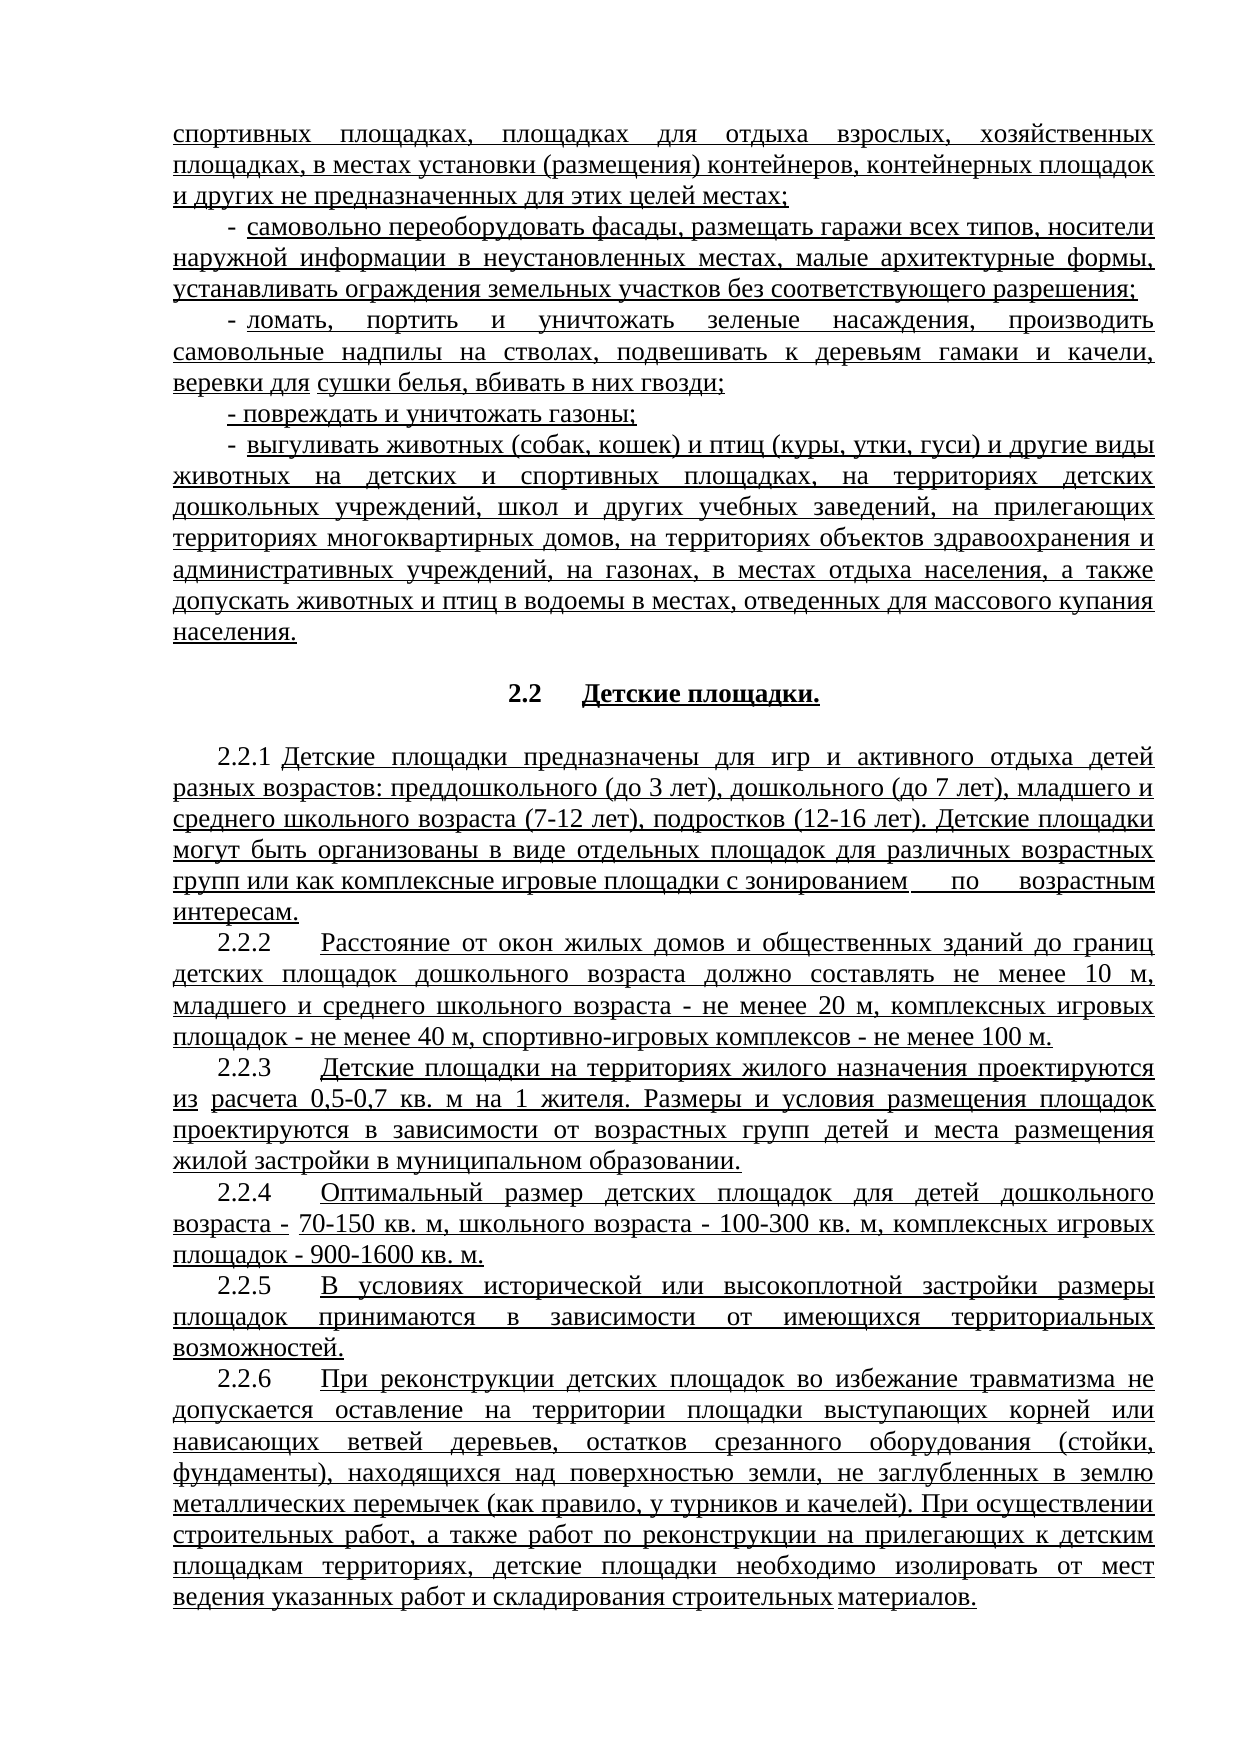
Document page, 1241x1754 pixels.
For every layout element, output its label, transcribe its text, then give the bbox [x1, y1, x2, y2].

list самовольно переоборудовать фасады, размещать гаражи всех типов, носители наружной информации в неустановленных местах, малые архитектурные формы, устанавливать ограждения земельных участков без соответствующего разрешения; [173, 270, 1155, 303]
list Детские площадки. [173, 677, 1155, 708]
list Детские площадки предназначены для игр и активного отдыха детей разных возрастов: преддошкольного (до 3 лет), дошкольного (до 7 лет), младшего и среднего школьного возраста (7-12 лет), подростков (12-16 лет). Детские площадки могут быть организованы в виде отдельных площадок для различных возрастных групп или как комплексные игровые площадки с зонированием по возрастным интересам. [173, 739, 1155, 829]
list Детские площадки на территориях жилого назначения проектируются из расчета 0,5-0,7 кв. м на 1 жителя. Размеры и условия размещения площадок проектируются в зависимости от возрастных групп детей и места размещения жилой застройки в муниципальном образовании. [173, 1051, 1155, 1141]
list выгуливать животных (собак, кошек) и птиц (куры, утки, гуси) и другие виды животных на детских и спортивных площадках, на территориях детских дошкольных учреждений, школ и других учебных заведений, на прилегающих территориях многоквартирных домов, на территориях объектов здравоохранения и административных учреждений, на газонах, в местах отдыха населения, а также допускать животных и птиц в водоемы в местах, отведенных для массового купания населения. [173, 488, 1155, 518]
list Расстояние от окон жилых домов и общественных зданий до границ детских площадок дошкольного возраста должно составлять не менее 10 м, младшего и среднего школьного возраста - не менее 20 м, комплексных игровых площадок - не менее 40 м, спортивно-игровых комплексов - не менее 100 м. [173, 1017, 1155, 1051]
list Детские площадки предназначены для игр и активного отдыха детей разных возрастов: преддошкольного (до 3 лет), дошкольного (до 7 лет), младшего и среднего школьного возраста (7-12 лет), подростков (12-16 лет). Детские площадки могут быть организованы в виде отдельных площадок для различных возрастных групп или как комплексные игровые площадки с зонированием по возрастным интересам. [173, 831, 1155, 860]
list выгуливать животных (собак, кошек) и птиц (куры, утки, гуси) и другие виды животных на детских и спортивных площадках, на территориях детских дошкольных учреждений, школ и других учебных заведений, на прилегающих территориях многоквартирных домов, на территориях объектов здравоохранения и административных учреждений, на газонах, в местах отдыха населения, а также допускать животных и птиц в водоемы в местах, отведенных для массового купания населения. [173, 428, 1155, 486]
list выгуливать животных (собак, кошек) и птиц (куры, утки, гуси) и другие виды животных на детских и спортивных площадках, на территориях детских дошкольных учреждений, школ и других учебных заведений, на прилегающих территориях многоквартирных домов, на территориях объектов здравоохранения и административных учреждений, на газонах, в местах отдыха населения, а также допускать животных и птиц в водоемы в местах, отведенных для массового купания населения. [173, 519, 1155, 549]
list выгуливать животных (собак, кошек) и птиц (куры, утки, гуси) и другие виды животных на детских и спортивных площадках, на территориях детских дошкольных учреждений, школ и других учебных заведений, на прилегающих территориях многоквартирных домов, на территориях объектов здравоохранения и административных учреждений, на газонах, в местах отдыха населения, а также допускать животных и птиц в водоемы в местах, отведенных для массового купания населения. [173, 581, 1155, 611]
list В условиях исторической или высокоплотной застройки размеры площадок принимаются в зависимости от имеющихся территориальных возможностей. [173, 1269, 1155, 1327]
list При реконструкции детских площадок во избежание травматизма не допускается оставление на территории площадки выступающих корней или нависающих ветвей деревьев, остатков срезанного оборудования (стойки, фундаменты), находящихся над поверхностью земли, не заглубленных в землю металлических перемычек (как правило, у турников и качелей). При осуществлении строительных работ, а также работ по реконструкции на прилегающих к детским площадкам территориях, детские площадки необходимо изолировать от мест ведения указанных работ и складирования строительных материалов. [173, 1362, 1155, 1421]
list Детские площадки предназначены для игр и активного отдыха детей разных возрастов: преддошкольного (до 3 лет), дошкольного (до 7 лет), младшего и среднего школьного возраста (7-12 лет), подростков (12-16 лет). Детские площадки могут быть организованы в виде отдельных площадок для различных возрастных групп или как комплексные игровые площадки с зонированием по возрастным интересам. [173, 862, 1155, 926]
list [173, 117, 1155, 144]
list Расстояние от окон жилых домов и общественных зданий до границ детских площадок дошкольного возраста должно составлять не менее 10 м, младшего и среднего школьного возраста - не менее 20 м, комплексных игровых площадок - не менее 40 м, спортивно-игровых комплексов - не менее 100 м. [173, 926, 1155, 985]
list Расстояние от окон жилых домов и общественных зданий до границ детских площадок дошкольного возраста должно составлять не менее 10 м, младшего и среднего школьного возраста - не менее 20 м, комплексных игровых площадок - не менее 40 м, спортивно-игровых комплексов - не менее 100 м. [173, 986, 1155, 1016]
text - повреждать и уничтожать газоны; [227, 397, 1155, 428]
list ломать, портить и уничтожать зеленые насаждения, производить самовольные надпилы на стволах, подвешивать к деревьям гамаки и качели, веревки для сушки белья, вбивать в них гвозди; [173, 303, 1155, 362]
list самовольно переоборудовать фасады, размещать гаражи всех типов, носители наружной информации в неустановленных местах, малые архитектурные формы, устанавливать ограждения земельных участков без соответствующего разрешения; [173, 210, 1155, 268]
list Оптимальный размер детских площадок для детей дошкольного возраста - 70-150 кв. м, школьного возраста - 100-300 кв. м, комплексных игровых площадок - 900-1600 кв. м. [173, 1176, 1155, 1269]
list В условиях исторической или высокоплотной застройки размеры площадок принимаются в зависимости от имеющихся территориальных возможностей. [173, 1329, 1155, 1362]
list выгуливать животных (собак, кошек) и птиц (куры, утки, гуси) и другие виды животных на детских и спортивных площадках, на территориях детских дошкольных учреждений, школ и других учебных заведений, на прилегающих территориях многоквартирных домов, на территориях объектов здравоохранения и административных учреждений, на газонах, в местах отдыха населения, а также допускать животных и птиц в водоемы в местах, отведенных для массового купания населения. [173, 612, 1155, 646]
list Детские площадки на территориях жилого назначения проектируются из расчета 0,5-0,7 кв. м на 1 жителя. Размеры и условия размещения площадок проектируются в зависимости от возрастных групп детей и места размещения жилой застройки в муниципальном образовании. [173, 1142, 1155, 1176]
list ломать, портить и уничтожать зеленые насаждения, производить самовольные надпилы на стволах, подвешивать к деревьям гамаки и качели, веревки для сушки белья, вбивать в них гвозди; [173, 363, 1155, 397]
list выгуливать животных (собак, кошек) и птиц (куры, утки, гуси) и другие виды животных на детских и спортивных площадках, на территориях детских дошкольных учреждений, школ и других учебных заведений, на прилегающих территориях многоквартирных домов, на территориях объектов здравоохранения и административных учреждений, на газонах, в местах отдыха населения, а также допускать животных и птиц в водоемы в местах, отведенных для массового купания населения. [173, 550, 1155, 580]
